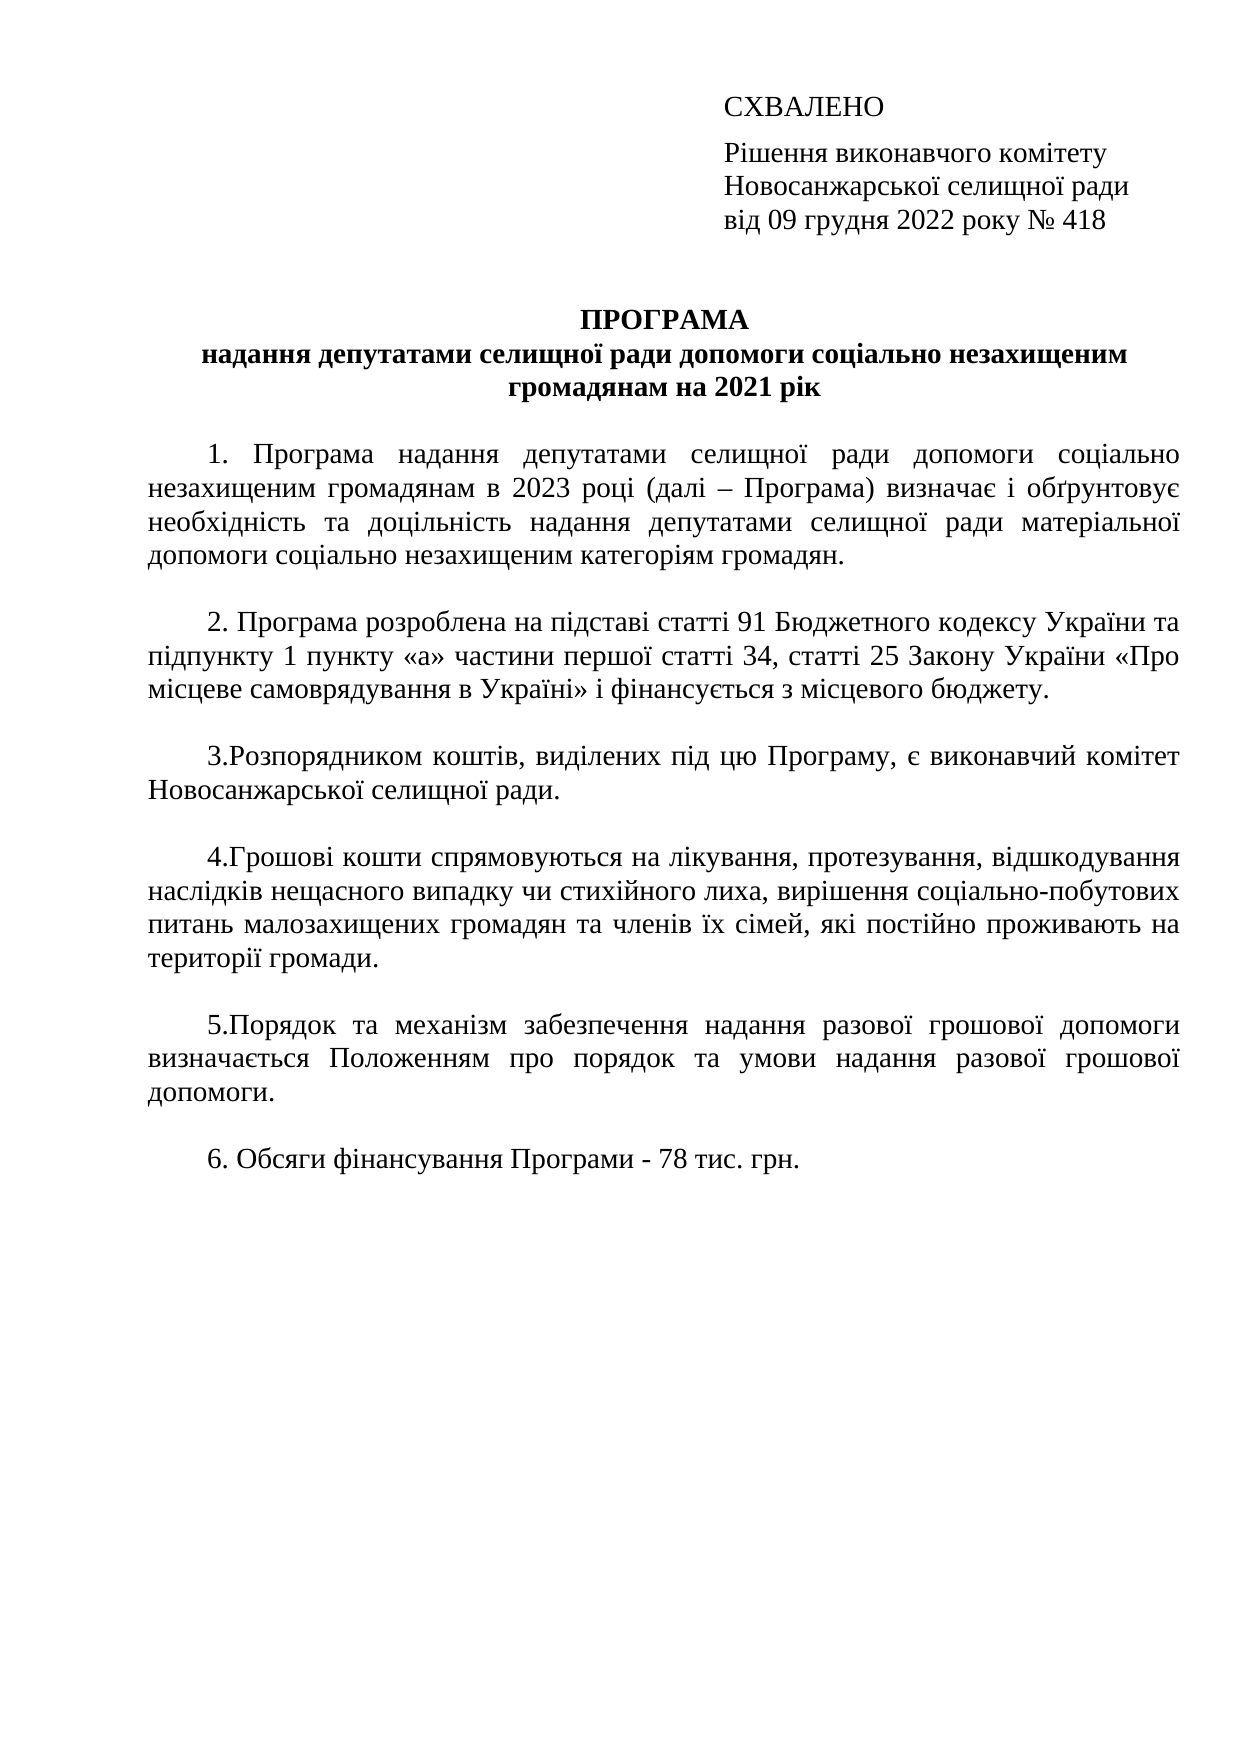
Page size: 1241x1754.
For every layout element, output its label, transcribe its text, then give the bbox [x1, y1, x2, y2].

text 2. Програма розроблена на підставі статті 91 Бюджетного кодексу України та підпункту 1 пункту «а» частини першої статті 34, статті 25 Закону України «Про місцеве самоврядування в Україні» і фінансується з місцевого бюджету. [148, 604, 1181, 705]
text ПРОГРАМА [148, 302, 1181, 336]
text надання депутатами селищної ради допомоги соціально незахищеним [148, 336, 1181, 369]
text СХВАЛЕНО [724, 89, 1181, 122]
text 5.Порядок та механізм забезпечення надання разової грошової допомоги визначається Положенням про порядок та умови надання разової грошової допомоги. [148, 1007, 1181, 1107]
text Рішення виконавчого комітету [724, 135, 1181, 168]
text від 09 грудня 2022 року № 418 [724, 202, 1181, 235]
text 3.Розпорядником коштів, виділених під цю Програму, є виконавчий комітет Новосанжарської селищної ради. [148, 738, 1181, 806]
text 1. Програма надання депутатами селищної ради допомоги соціально незахищеним громадянам в 2023 році (далі – Програма) визначає і обґрунтовує необхідність та доцільність надання депутатами селищної ради матеріальної допомоги соціально незахищеним категоріям громадян. [148, 437, 1181, 571]
text громадянам на 2021 рік [148, 369, 1181, 403]
text Новосанжарської селищної ради [724, 168, 1181, 202]
text 6. Обсяги фінансування Програми - 78 тис. грн. [148, 1141, 1181, 1174]
text 4.Грошові кошти спрямовуються на лікування, протезування, відшкодування наслідків нещасного випадку чи стихійного лиха, вирішення соціально-побутових питань малозахищених громадян та членів їх сімей, які постійно проживають на території громади. [148, 839, 1181, 973]
